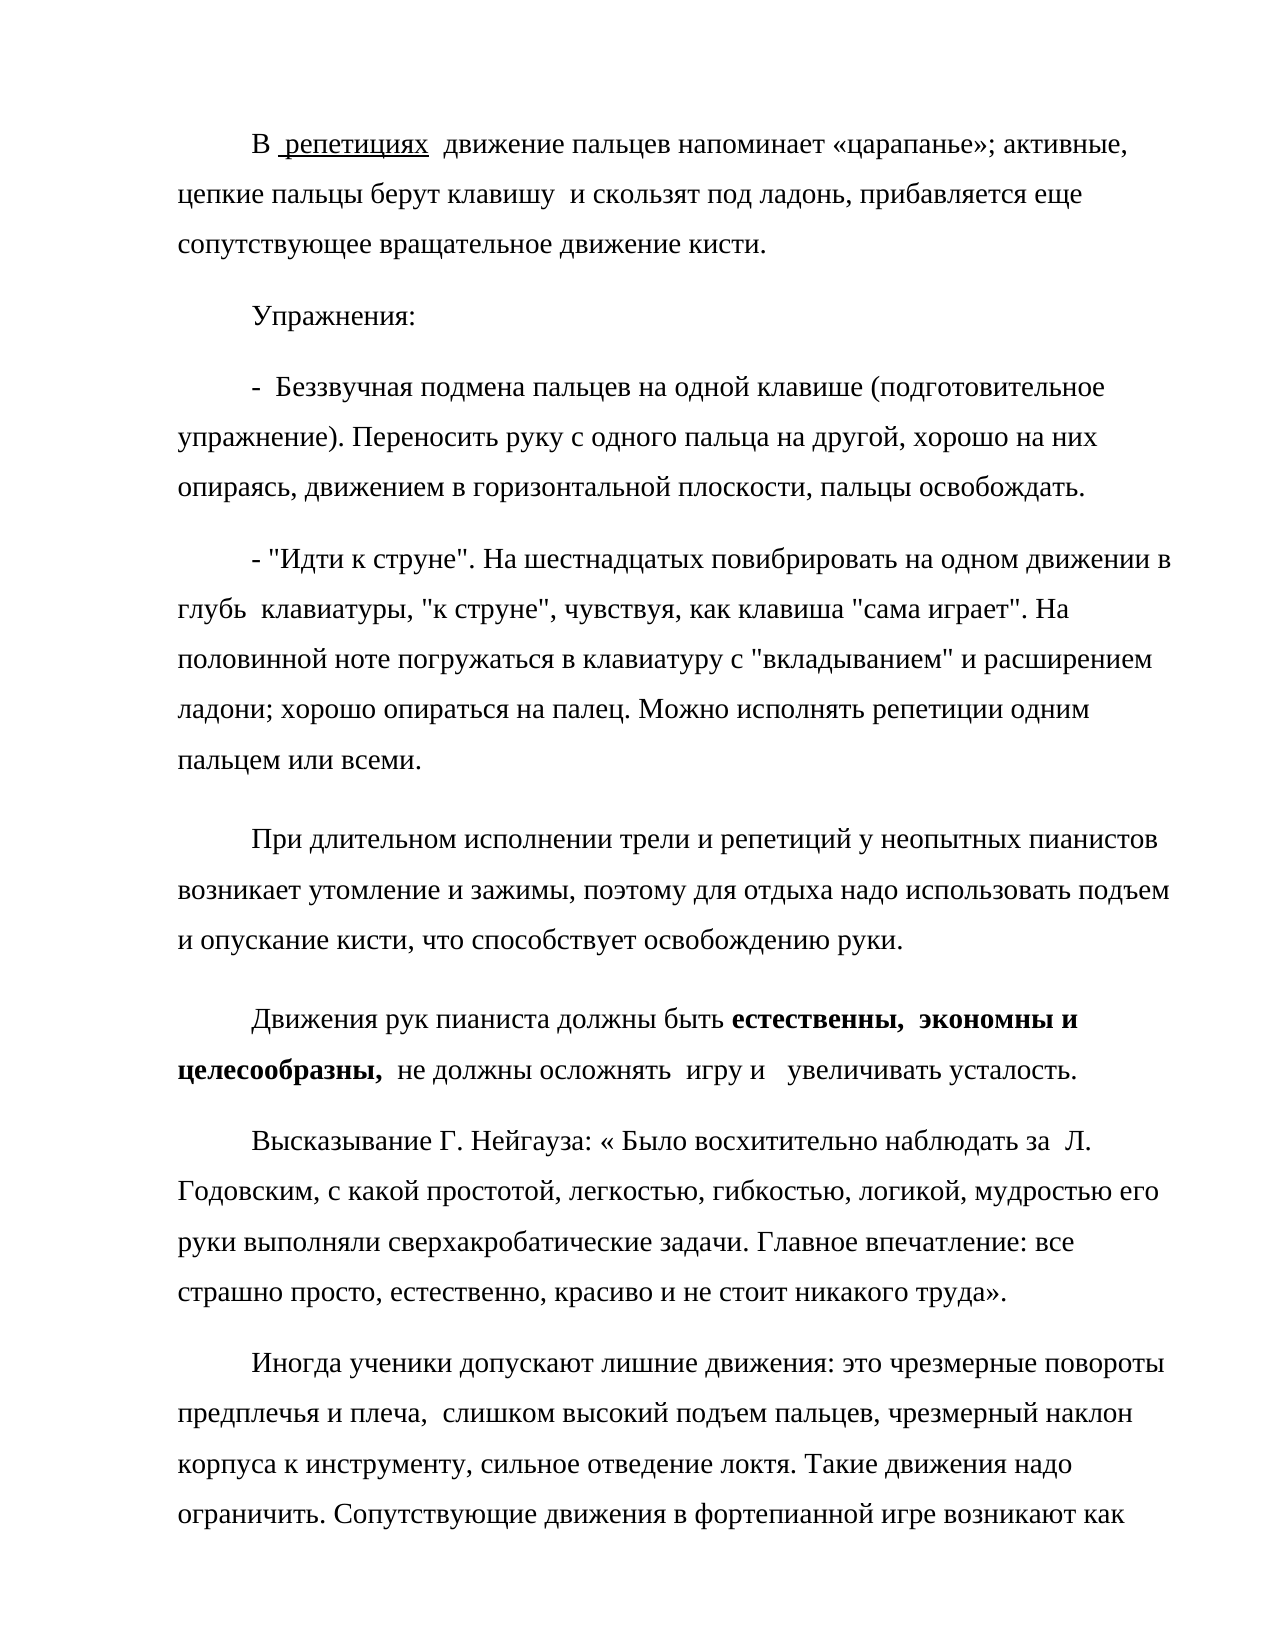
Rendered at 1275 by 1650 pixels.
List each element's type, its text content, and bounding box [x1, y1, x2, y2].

text Движения рук пианиста должны быть естественны, экономны и целесообразны, не должны осложнять игру и увеличивать усталость. [177, 1002, 1186, 1085]
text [177, 1345, 1186, 1529]
text Высказывание Г. Нейгауза: « Было восхитительно наблюдать за Л. Годовским, с какой простотой, легкостью, гибкостью, логикой, мудростью его руки выполняли сверхакробатические задачи. Главное впечатление: все страшно просто, естественно, красиво и не стоит никакого труда». [177, 1123, 1186, 1307]
text В репетициях движение пальцев напоминает «царапанье»; активные, цепкие пальцы берут клавишу и скользят под ладонь, прибавляется еще сопутствующее вращательное движение кисти. [177, 126, 1186, 260]
text - "Идти к струне". На шестнадцатых повибрировать на одном движении в глубь клавиатуры, "к струне", чувствуя, как клавиша "сама играет". На половинной ноте погружаться в клавиатуру с "вкладыванием" и расширением ладони; хорошо опираться на палец. Можно исполнять репетиции одним пальцем или всеми. [177, 541, 1186, 776]
text Упражнения: [177, 298, 1186, 331]
text При длительном исполнении трели и репетиций у неопытных пианистов возникает утомление и зажимы, поэтому для отдыха надо использовать подъем и опускание кисти, что способствует освобождению руки. [177, 821, 1186, 956]
text - Беззвучная подмена пальцев на одной клавише (подготовительное упражнение). Переносить руку с одного пальца на другой, хорошо на них опираясь, движением в горизонтальной плоскости, пальцы освобождать. [177, 369, 1186, 503]
